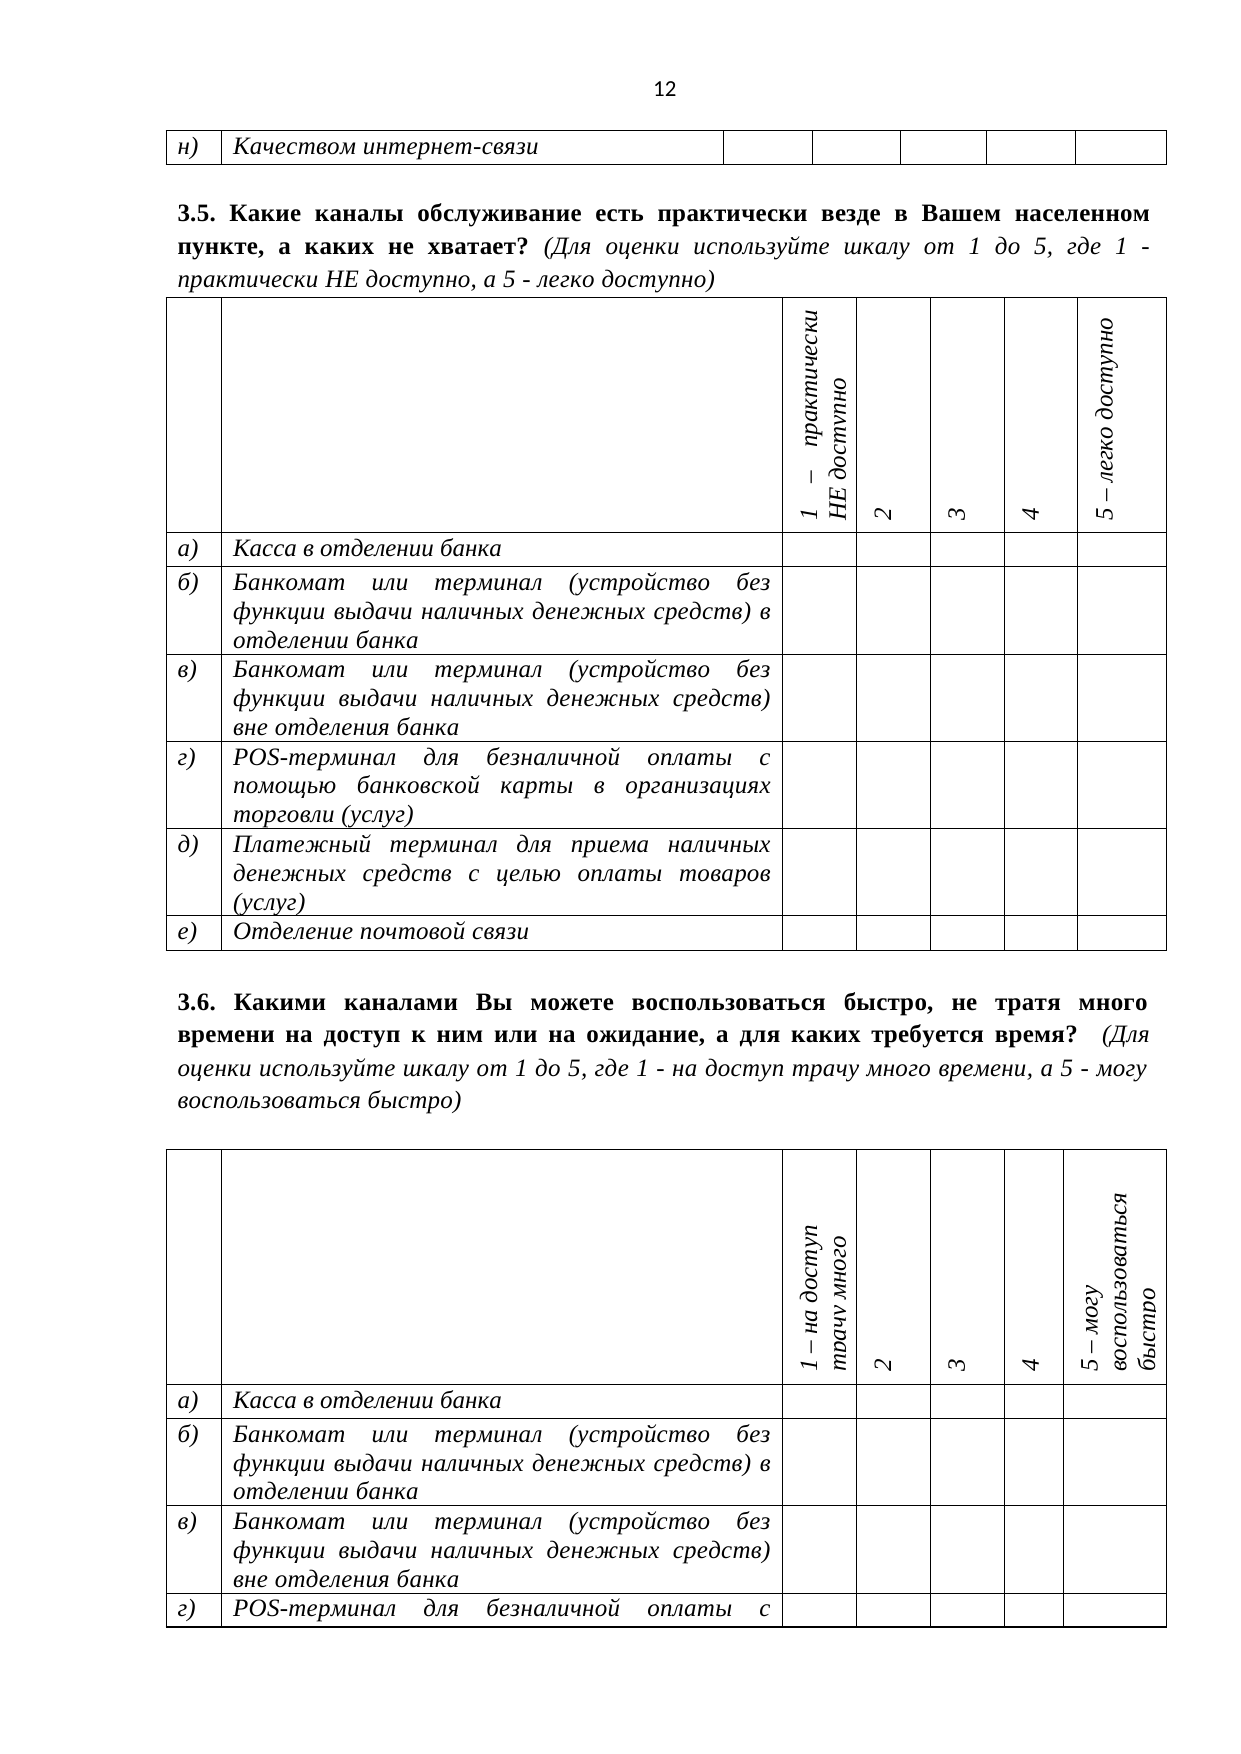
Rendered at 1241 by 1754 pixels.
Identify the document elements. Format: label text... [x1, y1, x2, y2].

table_cell [1064, 1385, 1166, 1418]
table_cell а) [167, 533, 221, 566]
table_cell [783, 829, 856, 915]
table_header [222, 298, 782, 532]
table_cell д) [167, 829, 221, 915]
table_header 3 [931, 1150, 1004, 1384]
table_header [167, 1150, 221, 1384]
table_cell Банкомат или терминал (устройство без функции выдачи наличных денежных средств) в отделении банка [222, 1419, 782, 1505]
table_cell [901, 131, 986, 164]
table_cell б) [167, 1419, 221, 1505]
table_cell г) [167, 742, 221, 828]
table_header 2 [857, 298, 930, 532]
table_cell [857, 1506, 930, 1592]
table_cell б) [167, 567, 221, 653]
table_cell [857, 655, 930, 741]
table_cell [1005, 1506, 1063, 1592]
table_cell [1005, 916, 1077, 949]
table_cell [783, 1385, 856, 1418]
table_cell [931, 655, 1004, 741]
table_cell [783, 1506, 856, 1592]
text 3.5. Какие каналы обслуживание есть практически везде в Вашем населенном пункте, а каких не хватает? (Для оценки используйте шкалу от 1 до 5, где 1 - практически НЕ доступно, а 5 - легко доступно) [177, 198, 1152, 293]
table_cell [1076, 131, 1166, 164]
table_header [222, 1150, 782, 1384]
table_cell в) [167, 655, 221, 741]
table_cell Касса в отделении банка [222, 1385, 782, 1418]
table_cell [1005, 1594, 1063, 1626]
table_cell [783, 1419, 856, 1505]
table_cell Касса в отделении банка [222, 533, 782, 566]
table_cell [931, 1419, 1004, 1505]
table_cell [857, 1419, 930, 1505]
table_cell в) [167, 1506, 221, 1592]
table_cell е) [167, 916, 221, 949]
table_cell [857, 533, 930, 566]
table_cell [931, 742, 1004, 828]
table_cell [724, 131, 812, 164]
table_header 2 [857, 1150, 930, 1384]
table_cell POS-терминал для безналичной оплаты с помощью банковской карты в организациях торговли (услуг) [222, 742, 782, 828]
table_header 5 – могу воспользоваться быстро [1064, 1150, 1166, 1384]
table_cell [931, 533, 1004, 566]
table_cell [857, 829, 930, 915]
table_cell [1078, 533, 1166, 566]
table_cell [1005, 655, 1077, 741]
table_cell [857, 1385, 930, 1418]
table_cell [931, 829, 1004, 915]
table_cell н) [167, 131, 221, 164]
table_cell Банкомат или терминал (устройство без функции выдачи наличных денежных средств) вне отделения банка [222, 655, 782, 741]
table_cell [1078, 655, 1166, 741]
table_cell [783, 742, 856, 828]
table_cell [1078, 567, 1166, 653]
table_cell Банкомат или терминал (устройство без функции выдачи наличных денежных средств) в отделении банка [222, 567, 782, 653]
table_cell [987, 131, 1075, 164]
table_header 5 – легко доступно [1078, 298, 1166, 532]
table_header 3 [931, 298, 1004, 532]
table_cell [857, 567, 930, 653]
table_cell [1078, 916, 1166, 949]
table_cell Качеством интернет-связи [222, 131, 723, 164]
table_cell [1005, 1385, 1063, 1418]
table_cell [1078, 742, 1166, 828]
table_cell [1005, 742, 1077, 828]
table_cell [1078, 829, 1166, 915]
table_cell г) [167, 1594, 221, 1626]
table_cell [1005, 829, 1077, 915]
text 3.6. Какими каналами Вы можете воспользоваться быстро, не тратя много времени на доступ к ним или на ожидание, а для каких требуется время? (Для оценки используйте шкалу от 1 до 5, где 1 - на доступ трачу много времени, а 5 - могу воспользоваться быстро) [177, 983, 1149, 1116]
table_cell [931, 916, 1004, 949]
table_header 4 [1005, 298, 1077, 532]
table_cell [931, 1506, 1004, 1592]
table_cell [783, 916, 856, 949]
table_header [167, 298, 221, 532]
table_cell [222, 1594, 782, 1626]
table_cell [931, 567, 1004, 653]
table_cell [857, 1594, 930, 1626]
table_cell [931, 1385, 1004, 1418]
table_cell [783, 1594, 856, 1626]
table_cell [1064, 1594, 1166, 1626]
table_cell [1005, 567, 1077, 653]
table_header 1 – практически НЕ доступно [783, 298, 856, 532]
table_cell [1064, 1506, 1166, 1592]
table_cell а) [167, 1385, 221, 1418]
table_cell [783, 533, 856, 566]
table_cell [783, 567, 856, 653]
table_cell [813, 131, 900, 164]
table_cell [783, 655, 856, 741]
table_header 1 – на доступ трачу много времени [783, 1150, 856, 1384]
table_header 4 [1005, 1150, 1063, 1384]
table_cell Платежный терминал для приема наличных денежных средств с целью оплаты товаров (услуг) [222, 829, 782, 915]
table_cell Банкомат или терминал (устройство без функции выдачи наличных денежных средств) вне отделения банка [222, 1506, 782, 1592]
table_cell Отделение почтовой связи [222, 916, 782, 949]
table_cell [1005, 533, 1077, 566]
table_cell [1064, 1419, 1166, 1505]
table_cell [857, 742, 930, 828]
table_cell [857, 916, 930, 949]
table_cell [1005, 1419, 1063, 1505]
table_cell [931, 1594, 1004, 1626]
